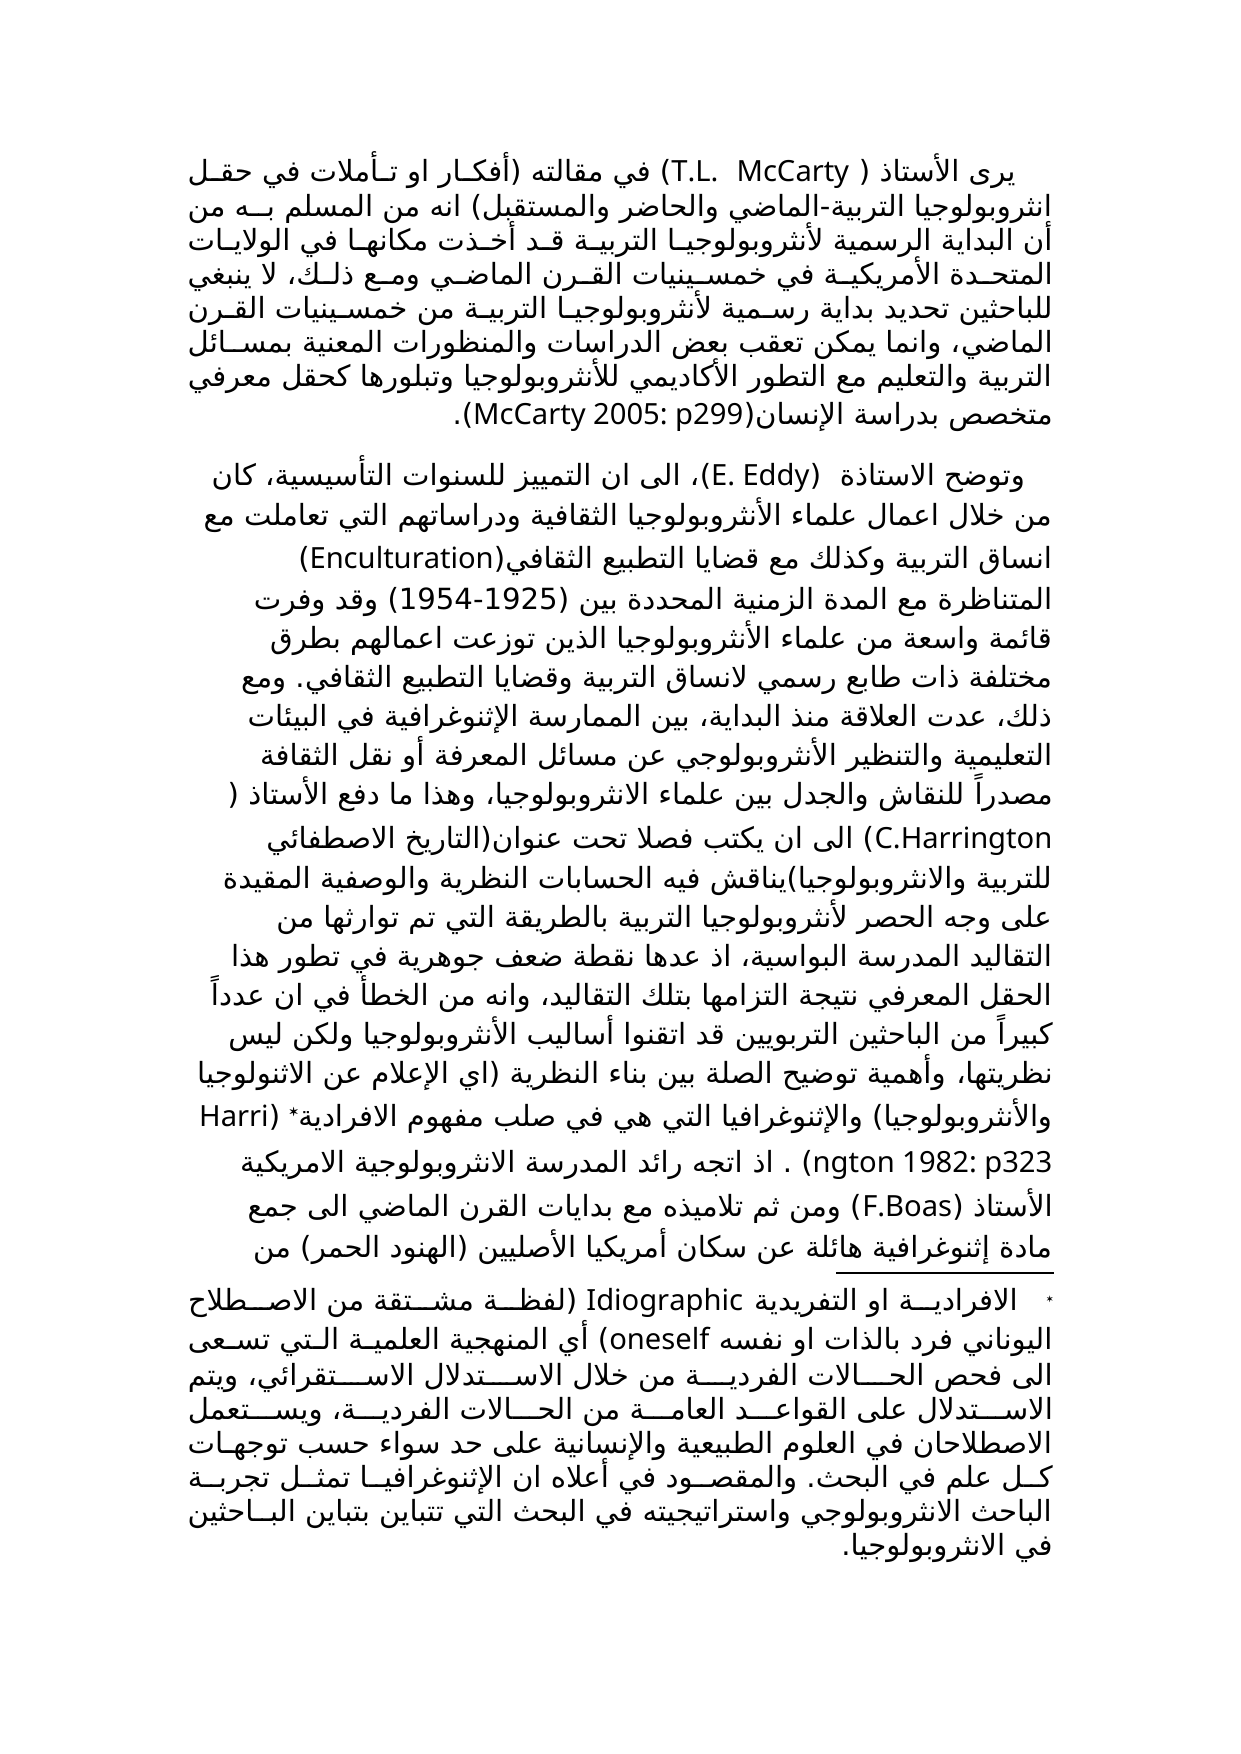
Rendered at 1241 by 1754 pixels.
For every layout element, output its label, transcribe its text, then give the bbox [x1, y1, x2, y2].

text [187, 454, 1053, 1264]
text يرى الأستاذ ( T.L. McCarty) في مقالته (أفكار او تأملات في حقل انثروبولوجيا التربية-الماضي والحاضر والمستقبل) انه من المسلم به من أن البداية الرسمية لأنثروبولوجيا التربية قد أخذت مكانها في الولايات المتحدة الأمريكية في خمسينيات القرن الماضي ومع ذلك، لا ينبغي للباحثين تحديد بداية رسمية لأنثروبولوجيا التربية من خمسينيات القرن الماضي، وانما يمكن تعقب بعض الدراسات والمنظورات المعنية بمسائل التربية والتعليم مع التطور الأكاديمي للأنثروبولوجيا وتبلورها كحقل معرفي متخصص بدراسة الإنسان(McCarty 2005: p299). [187, 150, 1053, 433]
